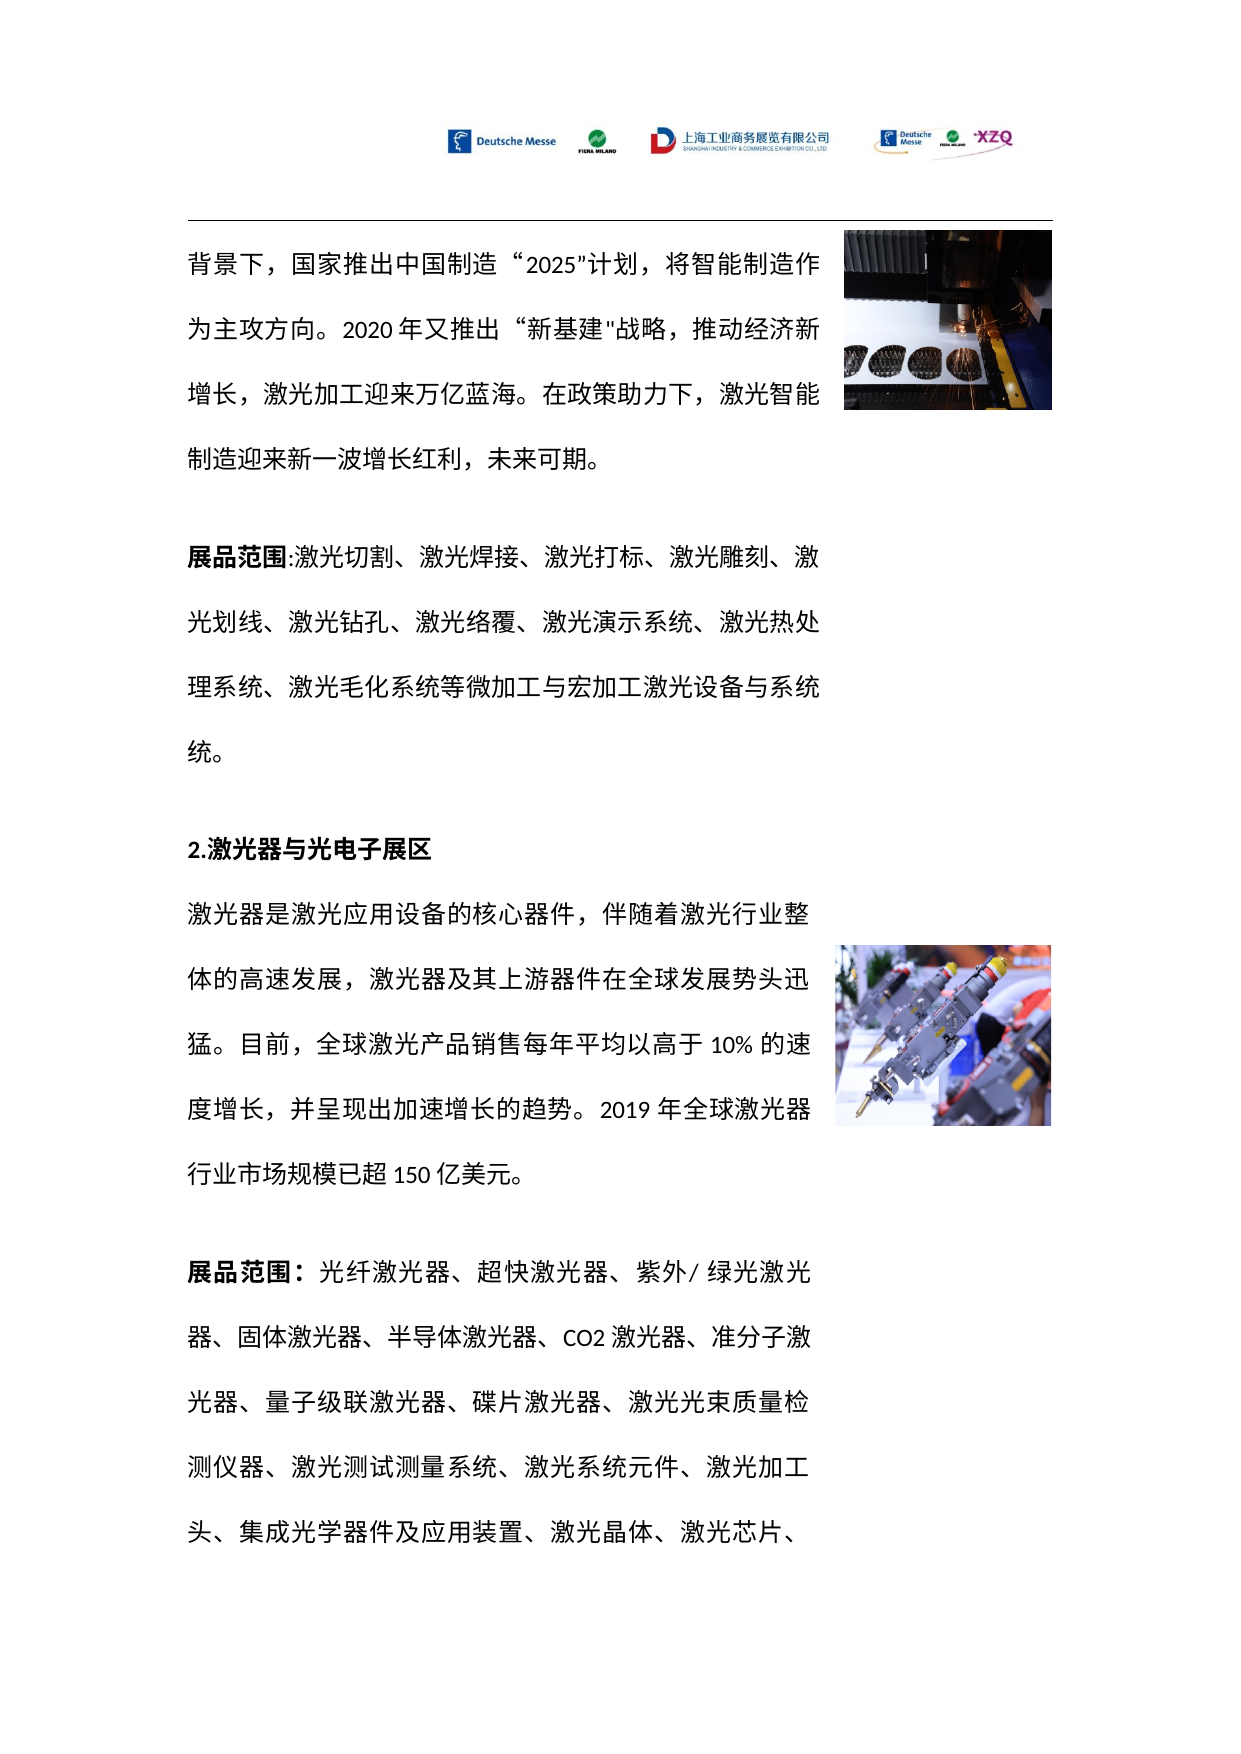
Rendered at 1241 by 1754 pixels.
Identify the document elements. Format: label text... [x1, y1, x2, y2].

picture [421, 88, 1053, 195]
picture [844, 230, 1052, 410]
table_header [823, 815, 1064, 1563]
table_header [832, 230, 1064, 783]
picture [835, 945, 1052, 1126]
